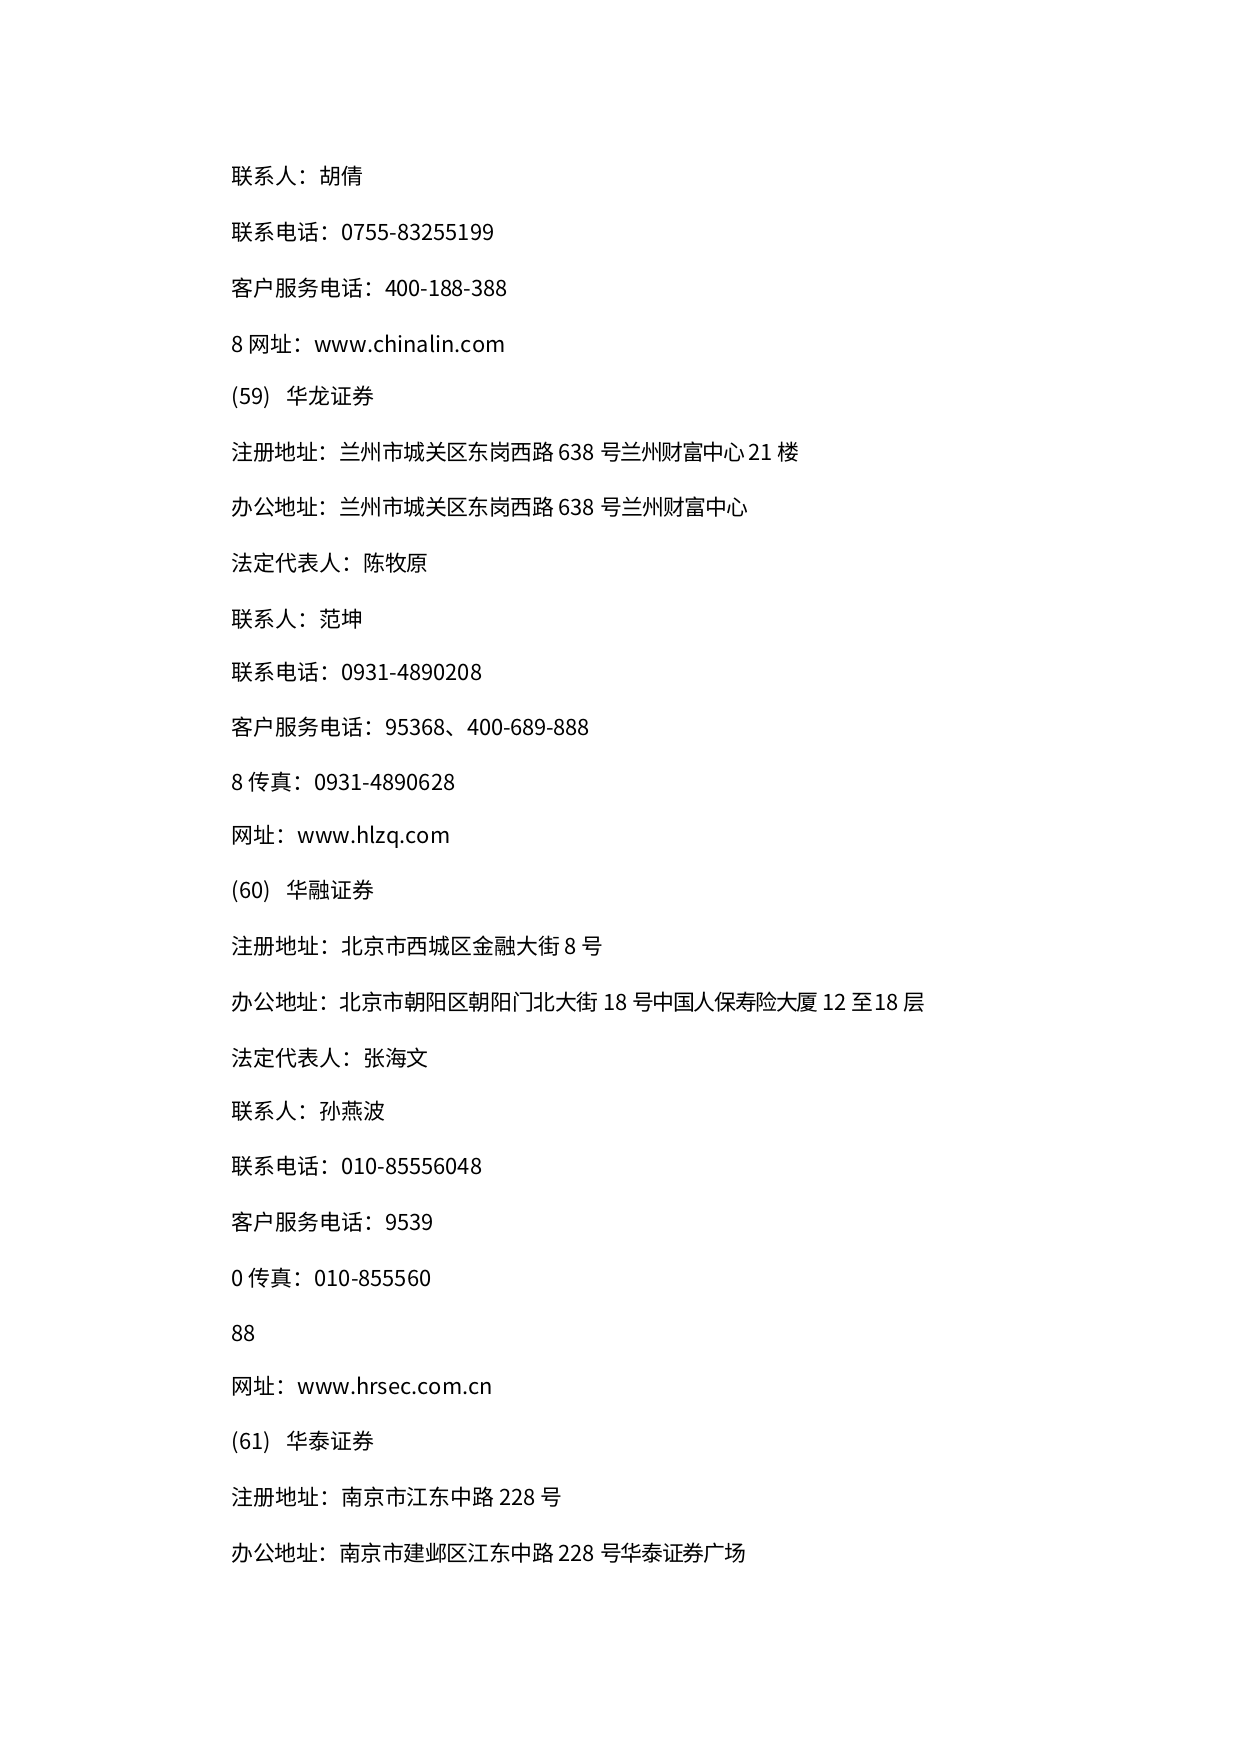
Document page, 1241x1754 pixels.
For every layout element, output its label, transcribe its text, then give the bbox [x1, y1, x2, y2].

text 网址：www.hrsec.com.cn [232, 1372, 1115, 1400]
text 联系电话：0755-83255199 [232, 215, 1115, 247]
text 客户服务电话：400-188-3888 网址：www.chinalin.com [232, 271, 516, 358]
text 法定代表人：陈牧原联系人：范坤 [232, 546, 428, 633]
text 注册地址：北京市西城区金融大街 8 号 [232, 929, 1115, 961]
list 华泰证券 [232, 1424, 1115, 1456]
text 联系电话：0931-4890208 [232, 658, 1115, 686]
text 注册地址：南京市江东中路 228 号 [232, 1480, 1115, 1512]
text 联系人：胡倩 [232, 159, 1115, 191]
list 华融证券 [232, 873, 1115, 905]
text 办公地址：北京市朝阳区朝阳门北大街 18 号中国人保寿险大厦 12 至 18 层法定代表人：张海文 [232, 985, 943, 1073]
list 华龙证券 [232, 382, 1115, 410]
text 联系人：孙燕波 [232, 1097, 1115, 1125]
text 客户服务电话：95368、400-689-8888 传真：0931-4890628 [232, 710, 593, 797]
text 网址：www.hlzq.com [232, 821, 1115, 849]
text 联系电话：010-85556048 [232, 1149, 1115, 1181]
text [232, 1536, 757, 1568]
text 客户服务电话：95390 传真：010-85556088 [232, 1205, 439, 1348]
text 注册地址：兰州市城关区东岗西路 638 号兰州财富中心 21 楼办公地址：兰州市城关区东岗西路 638 号兰州财富中心 [232, 435, 811, 522]
